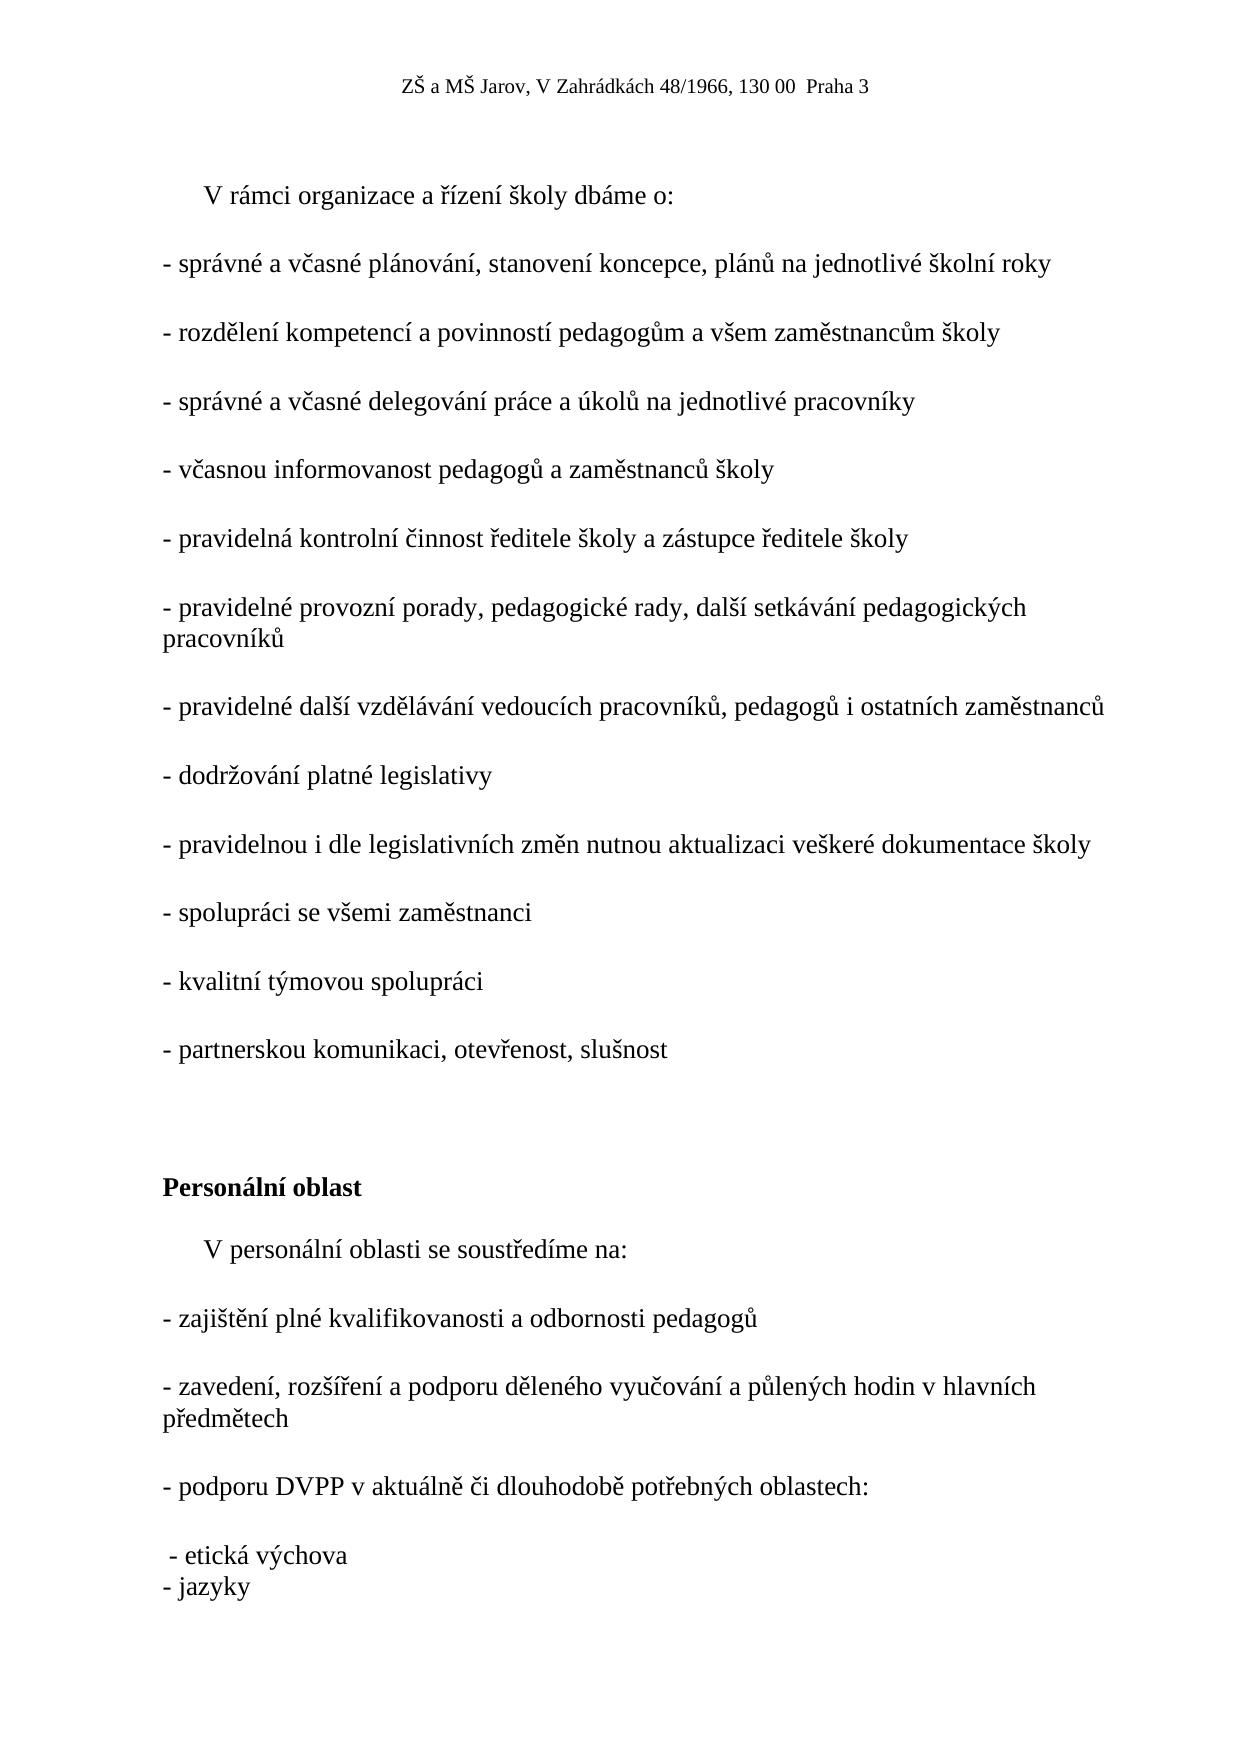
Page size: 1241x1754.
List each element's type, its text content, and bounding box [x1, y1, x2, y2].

text - dodržování platné legislativy [162, 759, 1107, 790]
text Personální oblast [162, 1171, 1107, 1202]
text - jazyky [162, 1570, 1107, 1601]
text - správné a včasné plánování, stanovení koncepce, plánů na jednotlivé školní roky [162, 247, 1107, 278]
text - správné a včasné delegování práce a úkolů na jednotlivé pracovníky [162, 385, 1107, 416]
text - pravidelné provozní porady, pedagogické rady, další setkávání pedagogických pracovníků [162, 591, 1107, 653]
text - pravidelnou i dle legislativních změn nutnou aktualizaci veškeré dokumentace školy [162, 828, 1107, 859]
text - zajištění plné kvalifikovanosti a odbornosti pedagogů [162, 1302, 1107, 1333]
text - pravidelná kontrolní činnost ředitele školy a zástupce ředitele školy [162, 522, 1107, 553]
text V personální oblasti se soustředíme na: [162, 1233, 1107, 1264]
text - zavedení, rozšíření a podporu děleného vyučování a půlených hodin v hlavních předmětech [162, 1371, 1107, 1433]
text - spolupráci se všemi zaměstnanci [162, 896, 1107, 927]
text - pravidelné další vzdělávání vedoucích pracovníků, pedagogů i ostatních zaměstnanců [162, 690, 1107, 722]
text V rámci organizace a řízení školy dbáme o: [162, 179, 1107, 210]
text - etická výchova [162, 1539, 1107, 1570]
text - podporu DVPP v aktuálně či dlouhodobě potřebných oblastech: [162, 1470, 1107, 1501]
text - kvalitní týmovou spolupráci [162, 965, 1107, 996]
text - partnerskou komunikaci, otevřenost, slušnost [162, 1034, 1107, 1065]
text - včasnou informovanost pedagogů a zaměstnanců školy [162, 453, 1107, 484]
text - rozdělení kompetencí a povinností pedagogům a všem zaměstnancům školy [162, 316, 1107, 347]
